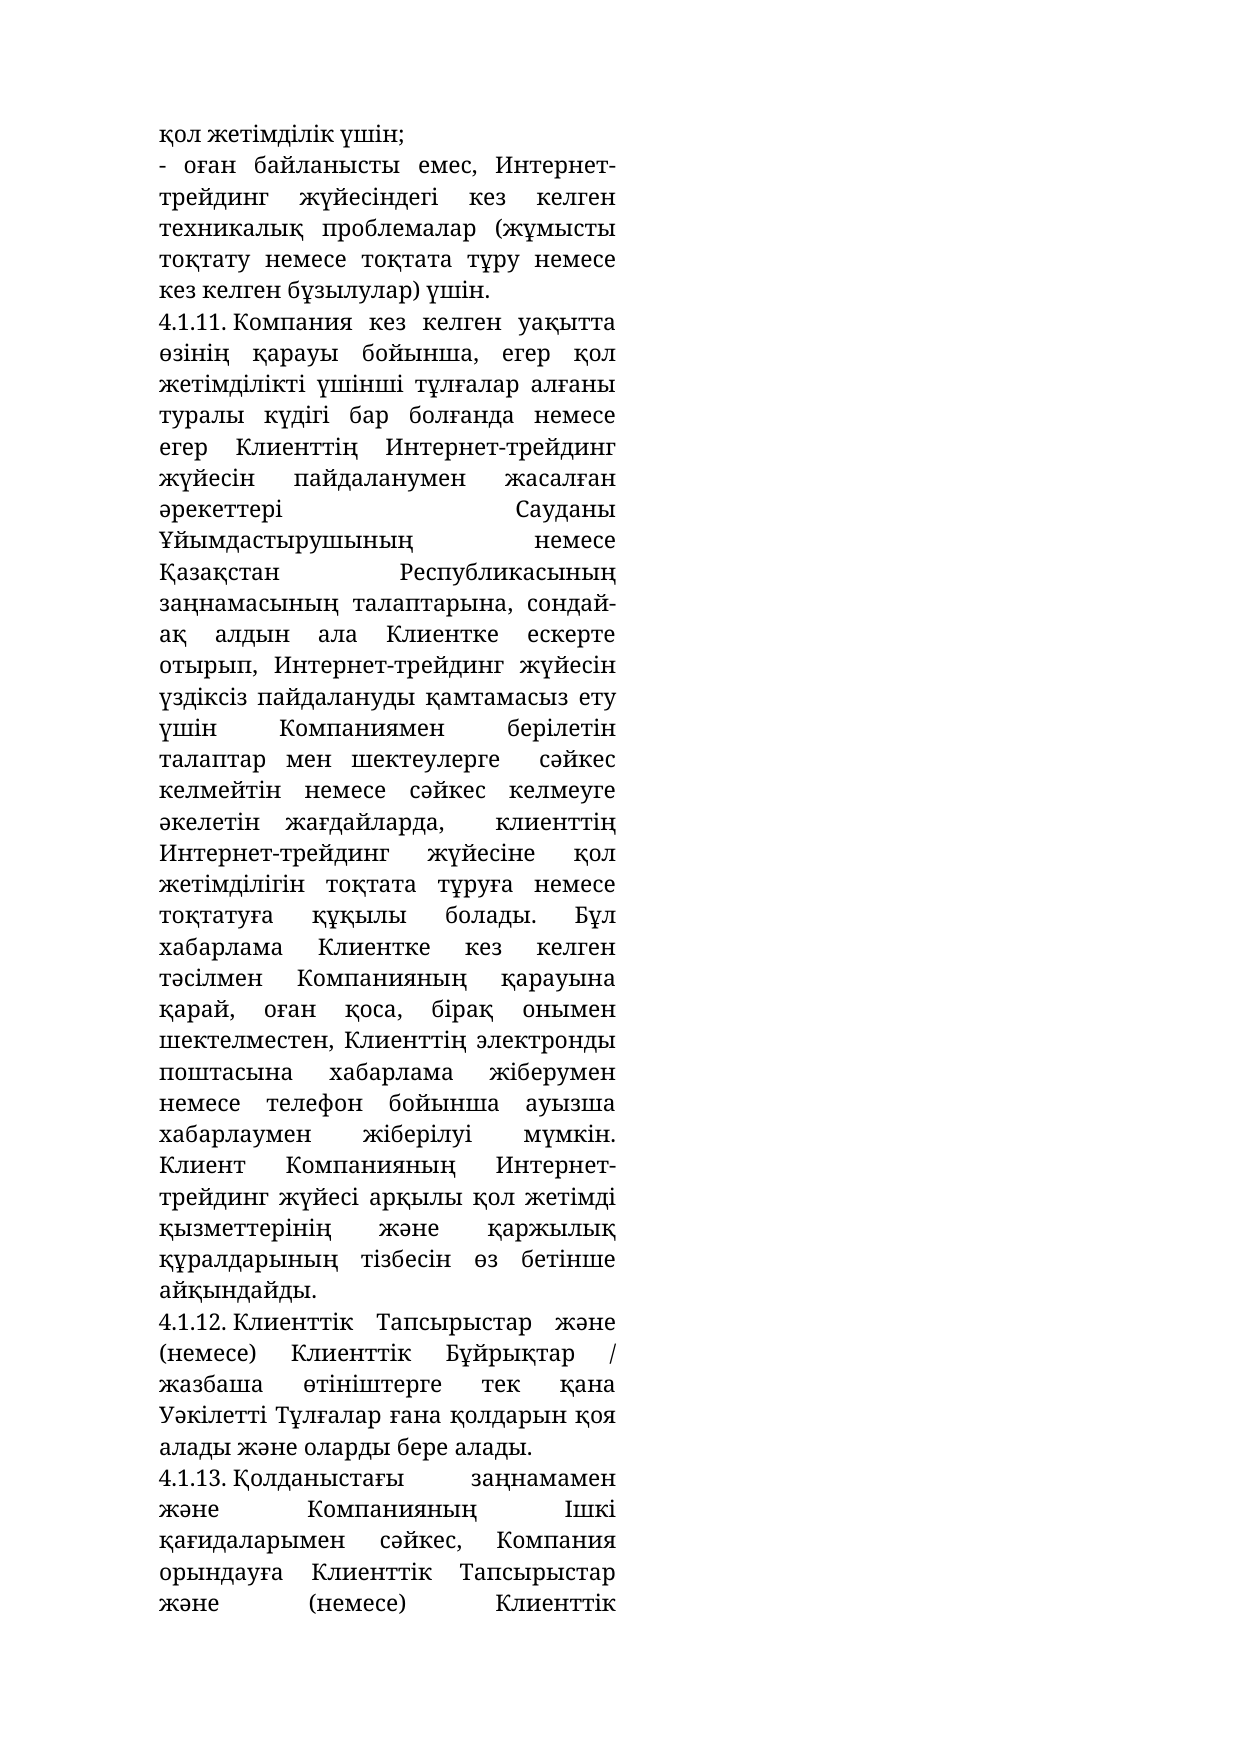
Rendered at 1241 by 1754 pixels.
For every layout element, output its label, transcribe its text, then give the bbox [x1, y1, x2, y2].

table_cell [148, 1462, 627, 1618]
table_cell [148, 118, 627, 1306]
table_cell Клиенттік Тапсырыстар және (немесе) Клиенттік Бұйрықтар / жазбаша өтініштерге тек қана Уәкілетті Тұлғалар ғана қолдарын қоя алады және оларды бере алады. [148, 1306, 627, 1462]
